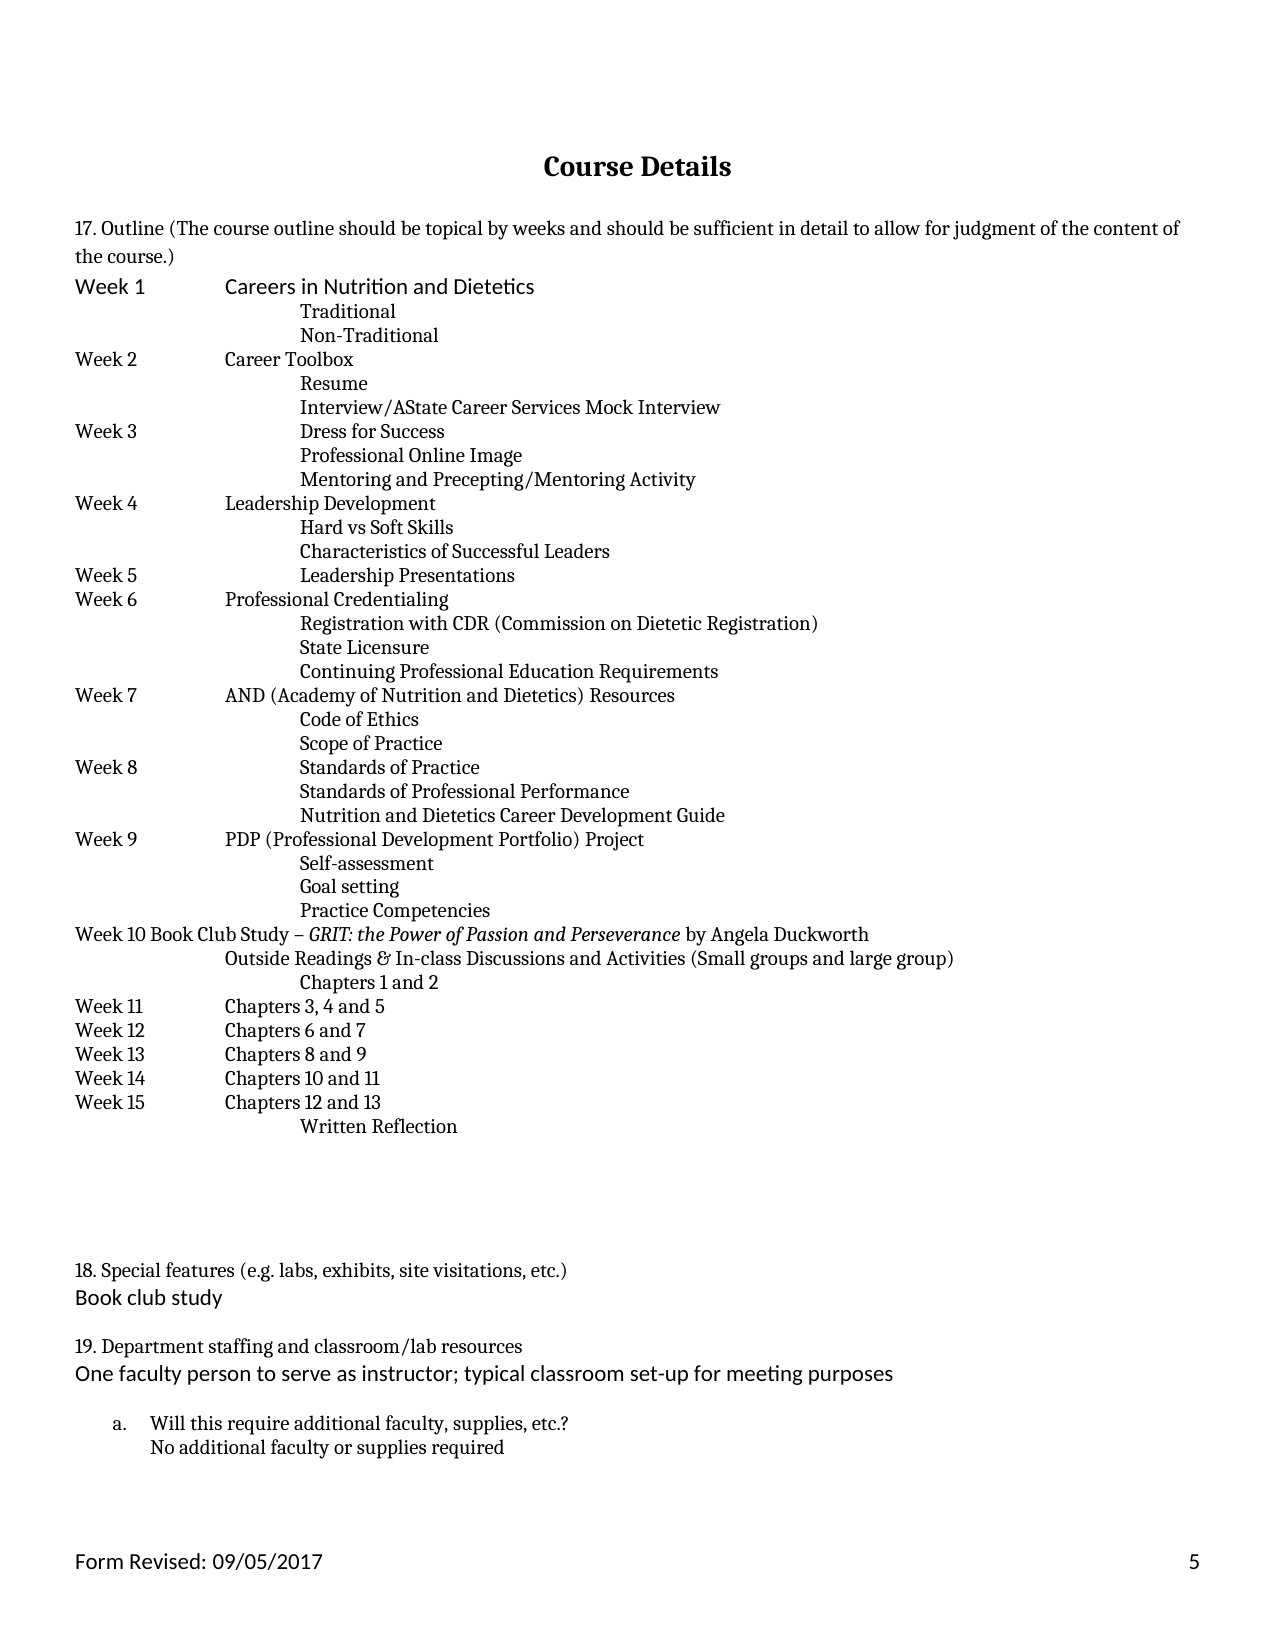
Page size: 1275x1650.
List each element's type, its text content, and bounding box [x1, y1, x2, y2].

text 17. Outline (The course outline should be topical by weeks and should be sufficient in detail to allow for judgment of the content of the course.) [75, 217, 1200, 268]
text Course Details [75, 150, 1200, 183]
text 19. Department staffing and classroom/lab resources [75, 1335, 1200, 1359]
text 18. Special features (e.g. labs, exhibits, site visitations, etc.) [75, 1259, 1200, 1283]
list Will this require additional faculty, supplies, etc.? [112, 1412, 1200, 1436]
